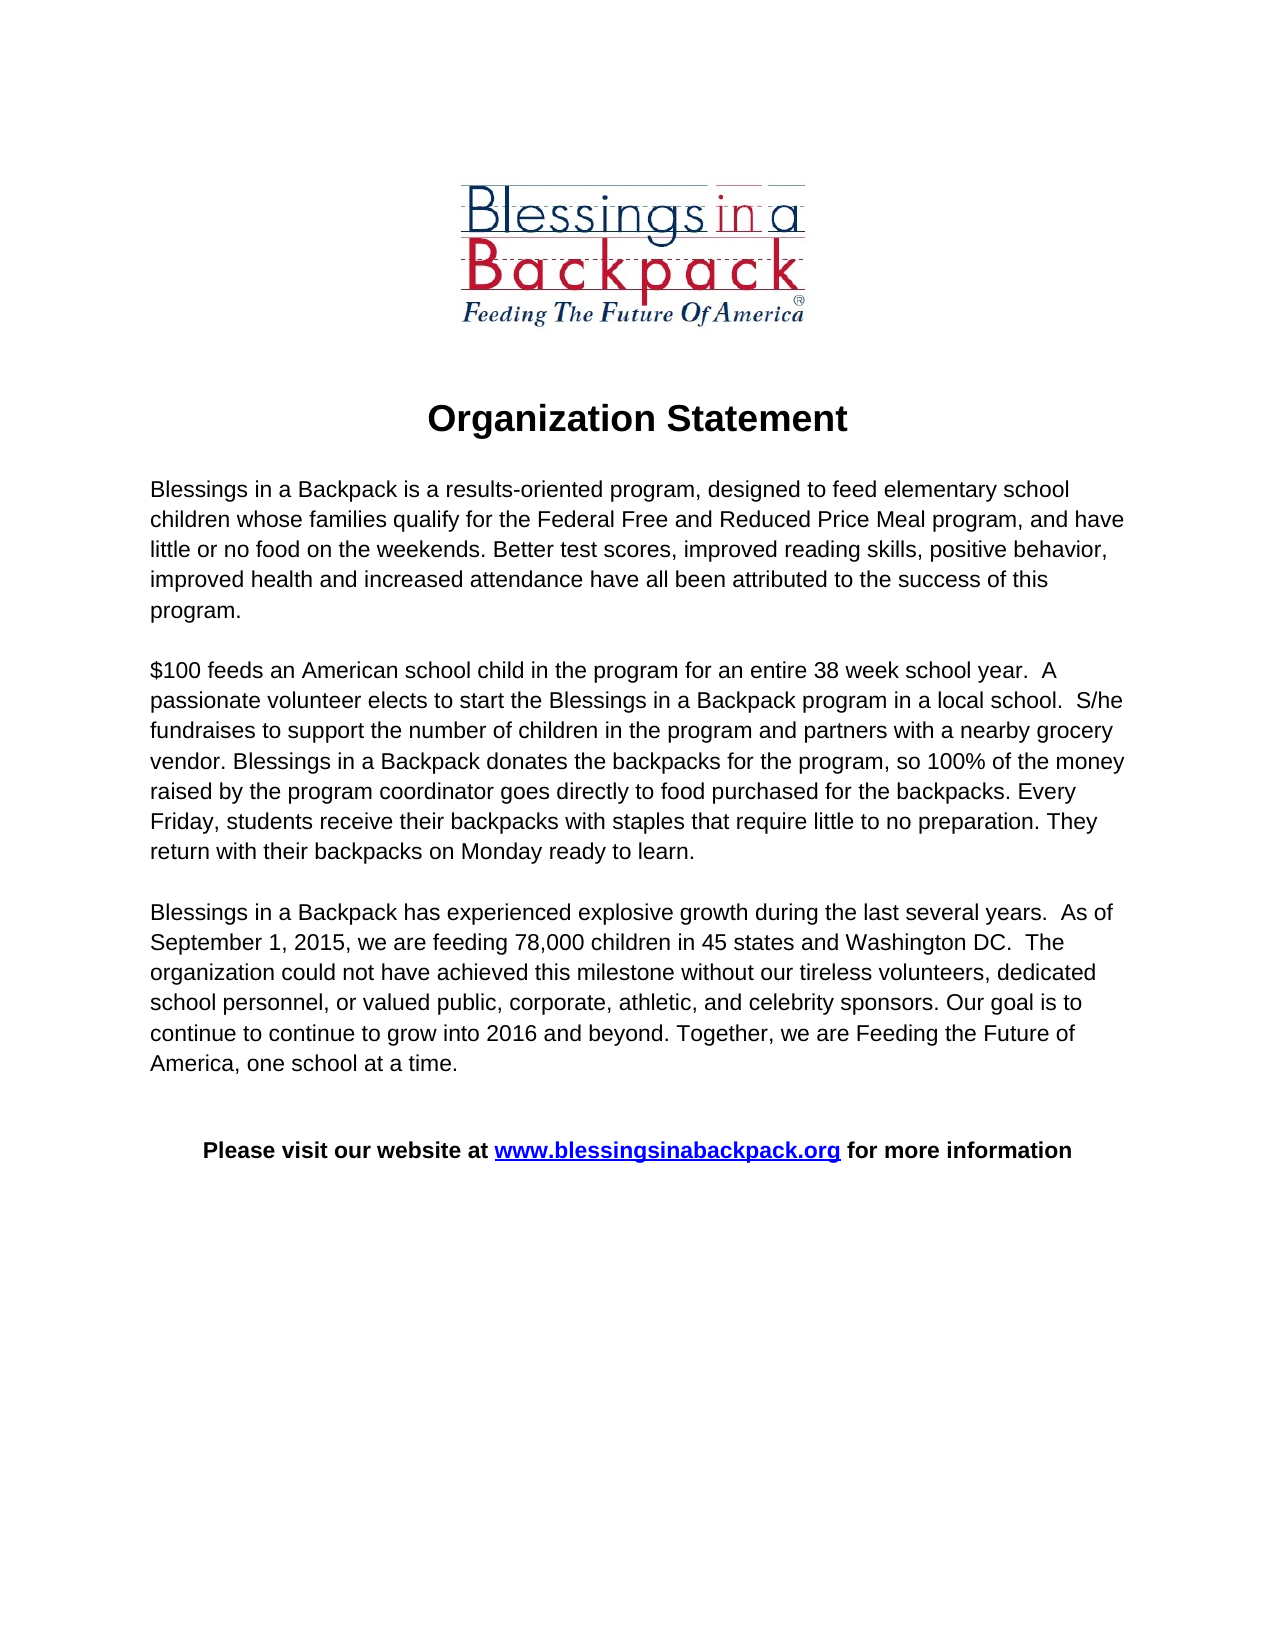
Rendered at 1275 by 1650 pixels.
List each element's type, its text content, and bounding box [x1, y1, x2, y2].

picture [427, 150, 848, 358]
text Blessings in a Backpack has experienced explosive growth during the last several years. As of September 1, 2015, we are feeding 78,000 children in 45 states and Washington DC. The organization could not have achieved this milestone without our tireless volunteers, dedicated school personnel, or valued public, corporate, athletic, and celebrity sponsors. Our goal is to continue to continue to grow into 2016 and beyond. Together, we are Feeding the Future of America, one school at a time. [150, 899, 1125, 1076]
text Blessings in a Backpack is a results-oriented program, designed to feed elementary school children whose families qualify for the Federal Free and Reduced Price Meal program, and have little or no food on the weekends. Better test scores, improved reading skills, positive behavior, improved health and increased attendance have all been attributed to the success of this program. [150, 476, 1125, 623]
text $100 feeds an American school child in the program for an entire 38 week school year. A passionate volunteer elects to start the Blessings in a Backpack program in a local school. S/he fundraises to support the number of children in the program and partners with a nearby grocery vendor. Blessings in a Backpack donates the backpacks for the program, so 100% of the money raised by the program coordinator goes directly to food purchased for the backpacks. Every Friday, students receive their backpacks with staples that require little to no preparation. They return with their backpacks on Monday ready to learn. [150, 657, 1125, 865]
text Organization Statement [150, 396, 1125, 439]
text Please visit our website at www.blessingsinabackpack.org for more information [150, 1137, 1125, 1163]
